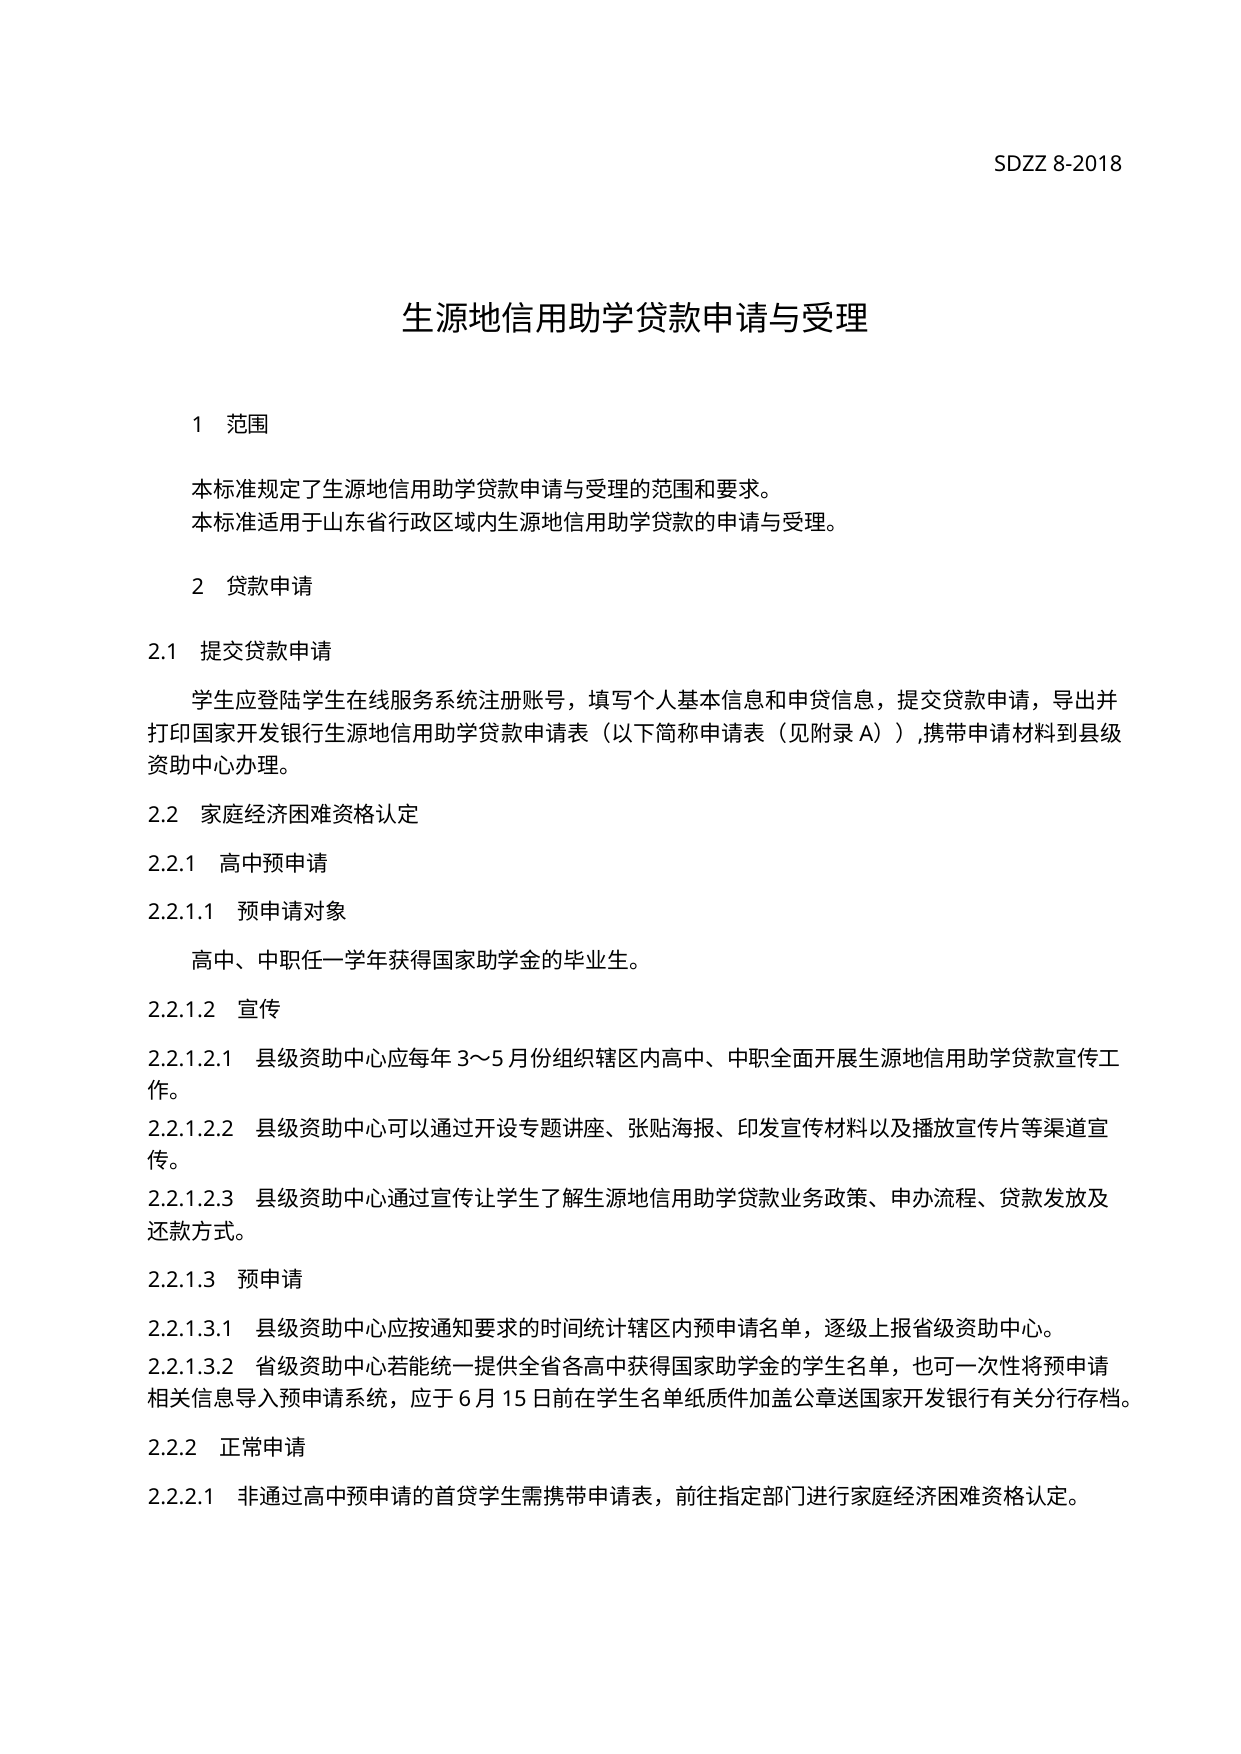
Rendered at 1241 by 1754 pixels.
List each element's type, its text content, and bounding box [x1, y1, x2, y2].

text 高中预申请 [148, 845, 1122, 878]
text 范围 [148, 407, 1122, 439]
text 生源地信用助学贷款申请与受理 [148, 283, 1122, 348]
text 贷款申请 [148, 569, 1122, 602]
text 家庭经济困难资格认定 [148, 797, 1122, 829]
text 提交贷款申请 [148, 634, 1122, 667]
text 县级资助中心应按通知要求的时间统计辖区内预申请名单，逐级上报省级资助中心。 [148, 1311, 1122, 1343]
text 县级资助中心可以通过开设专题讲座、张贴海报、印发宣传材料以及播放宣传片等渠道宣传。 [148, 1111, 1122, 1176]
text 预申请 [148, 1262, 1122, 1294]
text 学生应登陆学生在线服务系统注册账号，填写个人基本信息和申贷信息，提交贷款申请，导出并打印国家开发银行生源地信用助学贷款申请表（以下简称申请表（见附录A））,携带申请材料到县级资助中心办理。 [148, 683, 1122, 780]
text 高中、中职任一学年获得国家助学金的毕业生。 [148, 943, 1122, 975]
text 本标准规定了生源地信用助学贷款申请与受理的范围和要求。 [148, 472, 1122, 504]
text 非通过高中预申请的首贷学生需携带申请表，前往指定部门进行家庭经济困难资格认定。 [148, 1478, 1122, 1511]
text 县级资助中心通过宣传让学生了解生源地信用助学贷款业务政策、申办流程、贷款发放及还款方式。 [148, 1181, 1122, 1246]
text 预申请对象 [148, 894, 1122, 927]
text 宣传 [148, 992, 1122, 1024]
text 本标准适用于山东省行政区域内生源地信用助学贷款的申请与受理。 [148, 504, 1122, 537]
text 省级资助中心若能统一提供全省各高中获得国家助学金的学生名单，也可一次性将预申请相关信息导入预申请系统，应于6月15日前在学生名单纸质件加盖公章送国家开发银行有关分行存档。 [148, 1348, 1122, 1413]
text 县级资助中心应每年3～5月份组织辖区内高中、中职全面开展生源地信用助学贷款宣传工作。 [148, 1040, 1122, 1105]
text 正常申请 [148, 1430, 1122, 1462]
